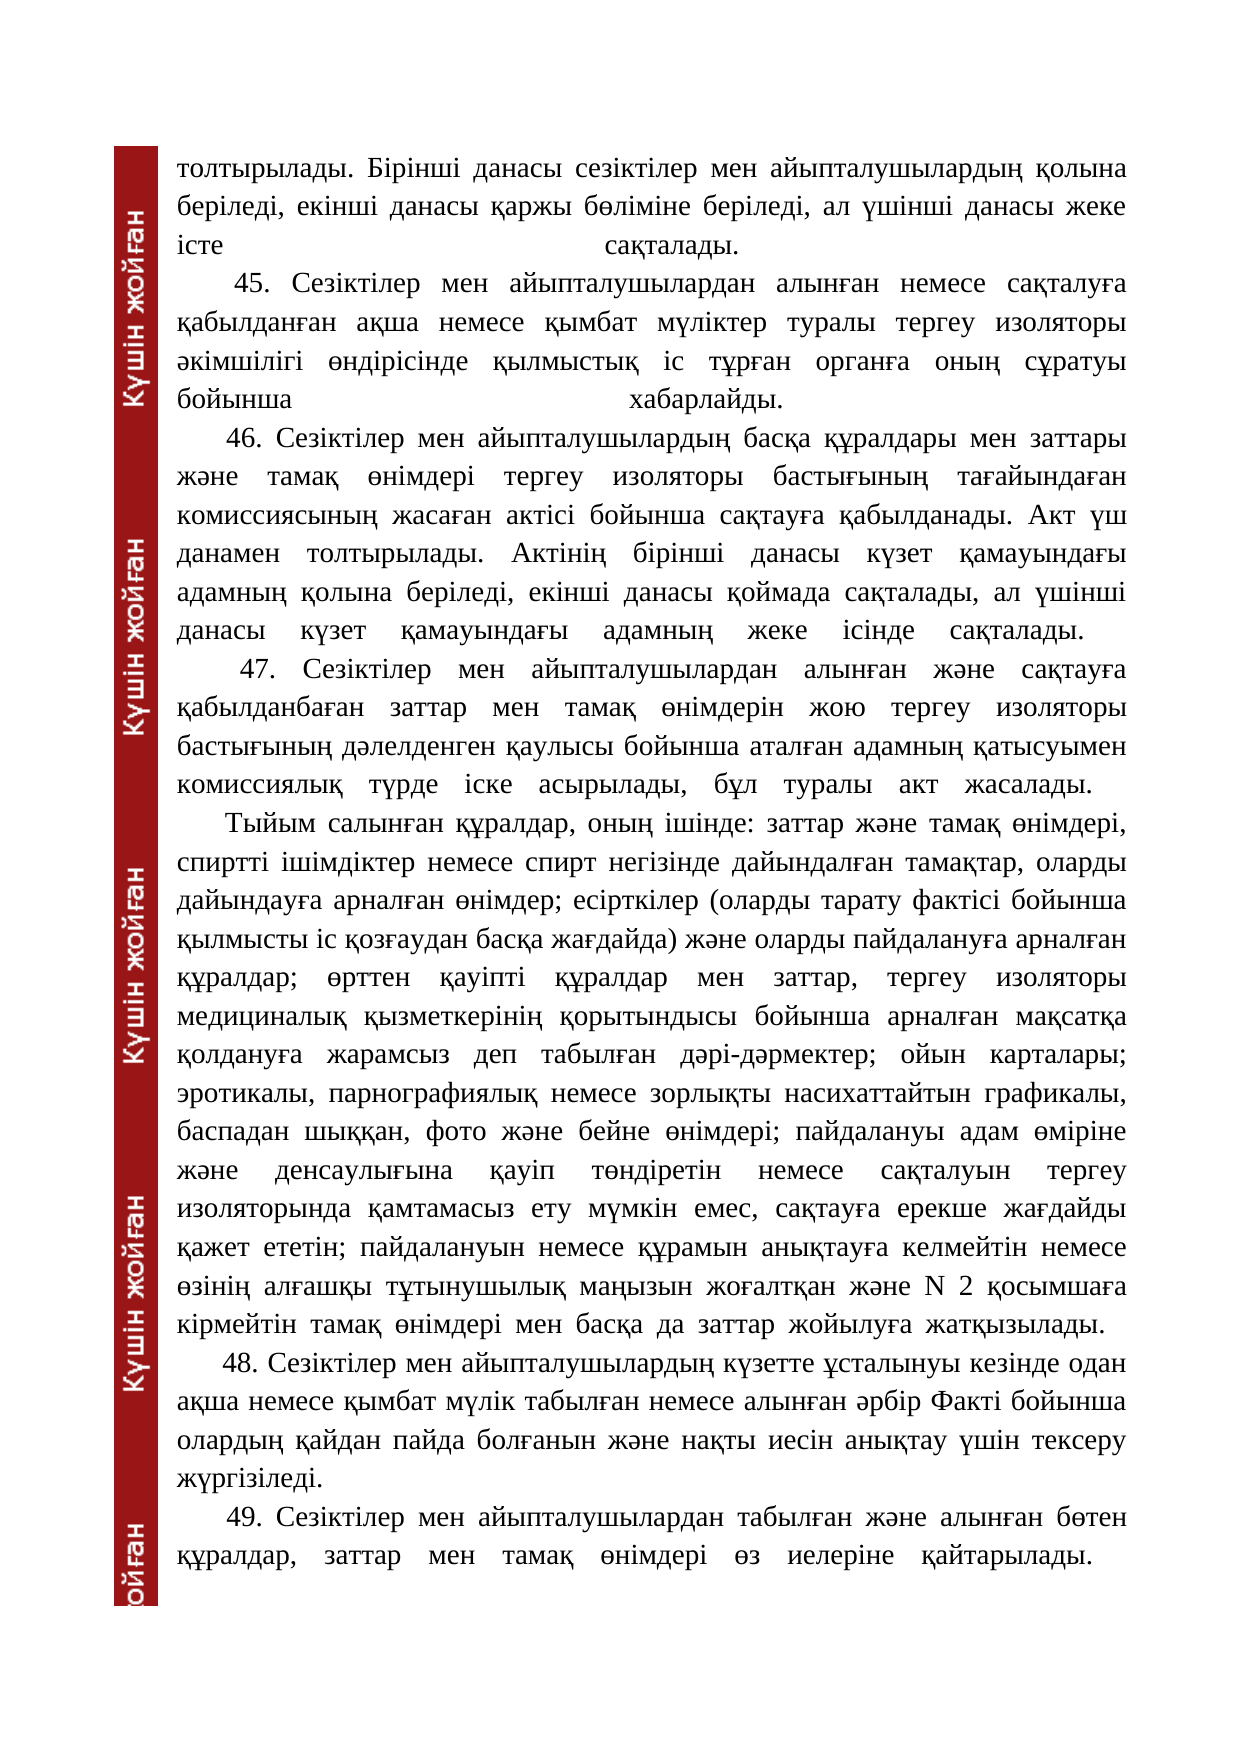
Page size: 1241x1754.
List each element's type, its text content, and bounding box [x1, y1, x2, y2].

picture [114, 146, 158, 150]
picture [114, 1571, 158, 1606]
